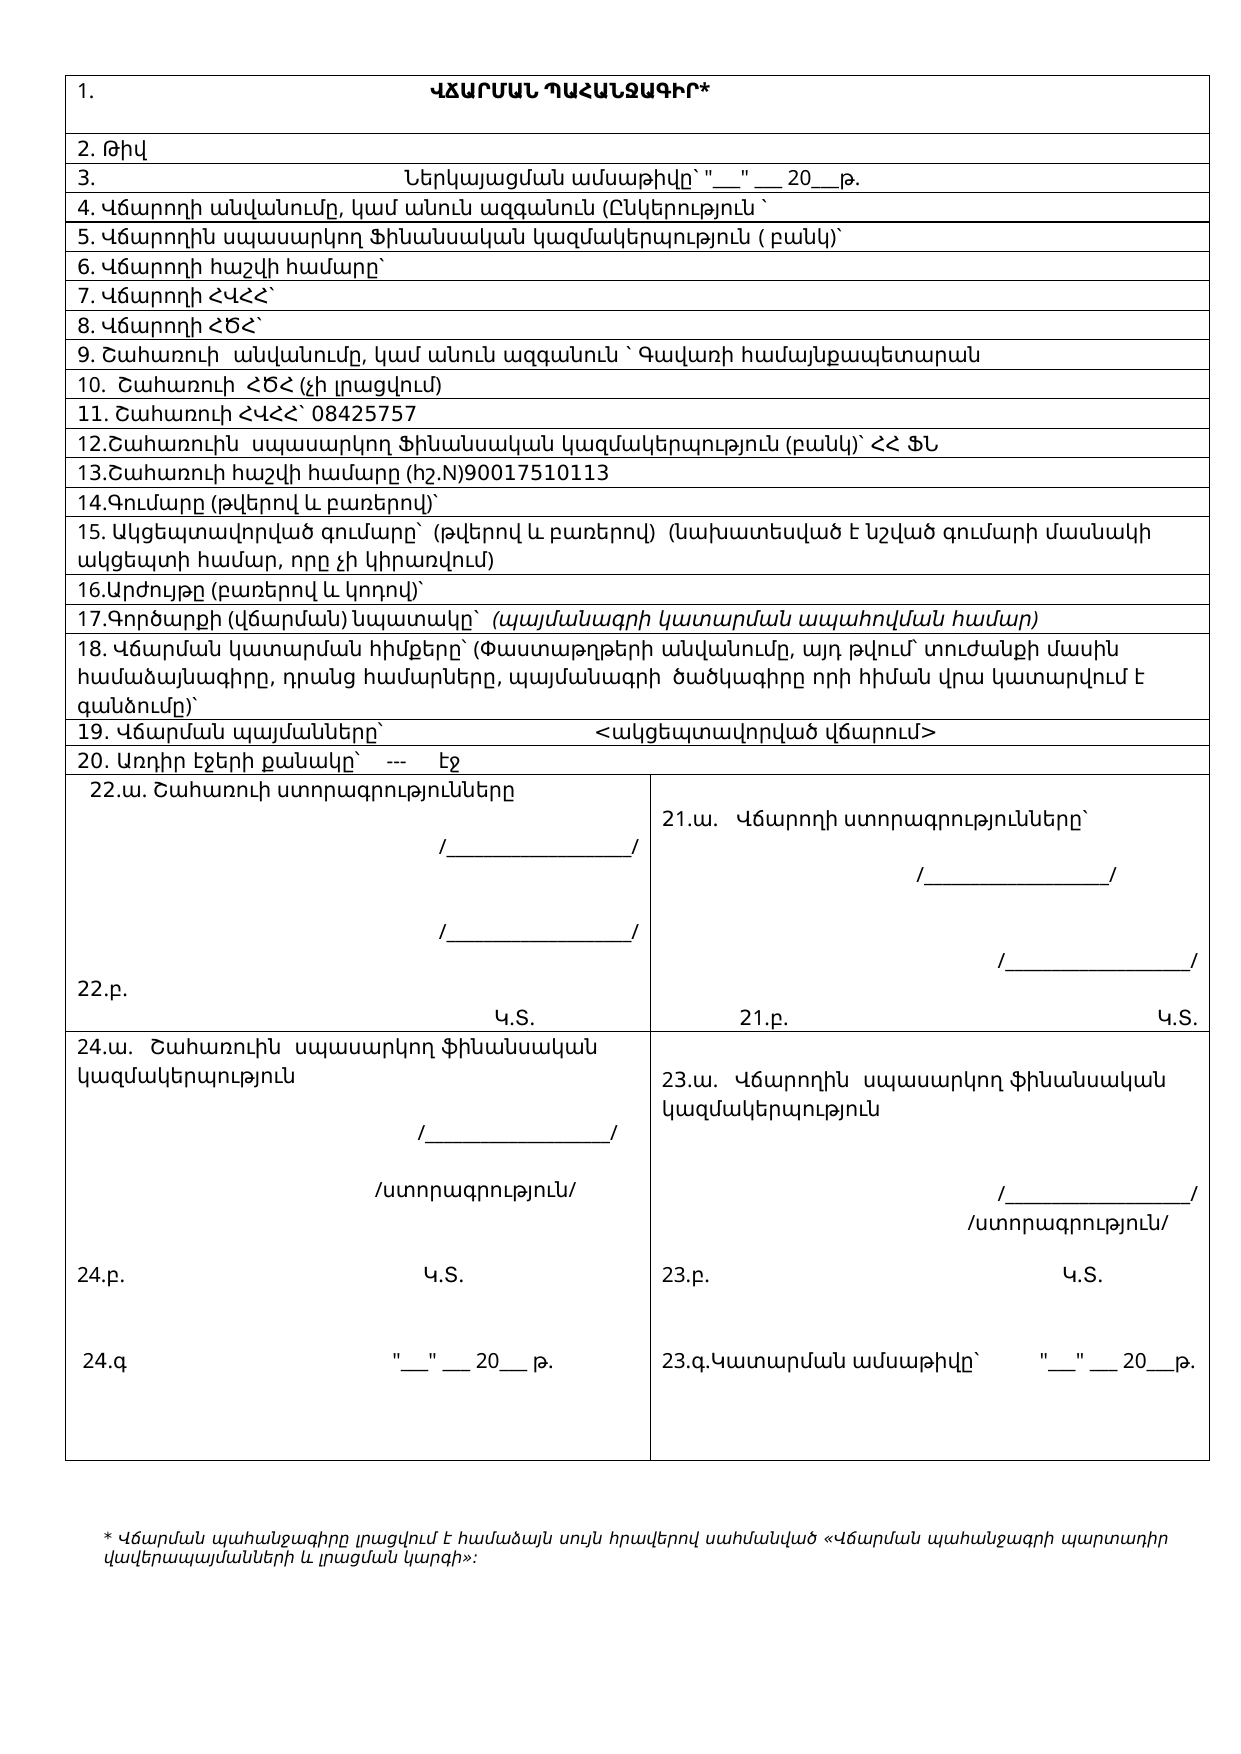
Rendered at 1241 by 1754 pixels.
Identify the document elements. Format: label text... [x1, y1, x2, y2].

table_cell 23.բ. Կ.Տ. 23.գ.Կատարման ամսաթիվը` "___" ___ 20___թ. [651, 1260, 1209, 1460]
text * Վճարման պահանջագիրը լրացվում է համաձայն սույն հրավերով սահմանված «Վճարման պահանջագրի պարտադիր վավերապայմանների և լրացման կարգի»: [103, 1529, 1171, 1567]
table_cell 8. Վճարողի ՀԾՀ` [66, 311, 1209, 339]
table_cell 23.ա. Վճարողին սպասարկող ֆինանսական կազմակերպություն /____________________/ /ստորագրություն/ [651, 1032, 1209, 1260]
table_cell 24.ա. Շահառուին սպասարկող ֆինանսական կազմակերպություն /____________________/ /ստորագրություն/ [66, 1032, 650, 1260]
table_cell 22.ա. Շահառուի ստորագրությունները /____________________/ /____________________/ 22.բ. Կ.Տ. [66, 775, 650, 1031]
table_cell 21.ա. Վճարողի ստորագրությունները` /____________________/ /____________________/ 21.բ. Կ.Տ. [651, 775, 1209, 1031]
table_cell 17.Գործարքի (վճարման) նպատակը` (պայմանագրի կատարման ապահովման համար) [66, 605, 1209, 633]
table_cell 10. Շահառուի ՀԾՀ (չի լրացվում) [66, 370, 1209, 398]
table_cell 6. Վճարողի հաշվի համարը` [66, 252, 1209, 280]
table_cell 13.Շահառուի հաշվի համարը (հշ.N)90017510113 [66, 458, 1209, 487]
table_cell 19. Վճարման պայմանները՝ <ակցեպտավորված վճարում> [66, 720, 1209, 745]
table_cell 2. Թիվ [66, 134, 1209, 162]
table_cell 24.բ. Կ.Տ. 24.գ "___" ___ 20___ թ. [66, 1260, 650, 1460]
table_cell 7. Վճարողի ՀՎՀՀ` [66, 281, 1209, 310]
table_cell 3. Ներկայացման ամսաթիվը` "___" ___ 20___թ. [66, 164, 1209, 192]
table_cell 11. Շահառուի ՀՎՀՀ` 08425757 [66, 399, 1209, 428]
table_cell 9. Շահառուի անվանումը, կամ անուն ազգանուն ` Գավառի համայնքապետարան [66, 340, 1209, 369]
table_cell 12.Շահառուին սպասարկող Ֆինանսական կազմակերպություն (բանկ)` ՀՀ ՖՆ [66, 429, 1209, 457]
table_header 1. ՎՃԱՐՄԱՆ ՊԱՀԱՆՋԱԳԻՐ* [66, 76, 1209, 133]
table_cell 20. Առդիր էջերի քանակը՝ --- էջ [66, 746, 1209, 774]
table_cell 18. Վճարման կատարման հիմքերը՝ (Փաստաթղթերի անվանումը, այդ թվում՝ տուժանքի մասին համաձայնագիրը, դրանց համարները, պայմանագրի ծածկագիրը որի հիման վրա կատարվում է գանձումը)` [66, 634, 1209, 719]
table_cell 4. Վճարողի անվանումը, կամ անուն ազգանուն (Ընկերություն ` [66, 193, 1209, 221]
table_cell 14.Գումարը (թվերով և բառերով)` [66, 488, 1209, 516]
table_cell 16.Արժույթը (բառերով և կոդով)` [66, 575, 1209, 603]
table_cell 15. Ակցեպտավորված գումարը՝ (թվերով և բառերով) (նախատեսված է նշված գումարի մասնակի ակցեպտի համար, որը չի կիրառվում) [66, 517, 1209, 574]
table_cell 5. Վճարողին սպասարկող Ֆինանսական կազմակերպություն ( բանկ)` [66, 223, 1209, 251]
